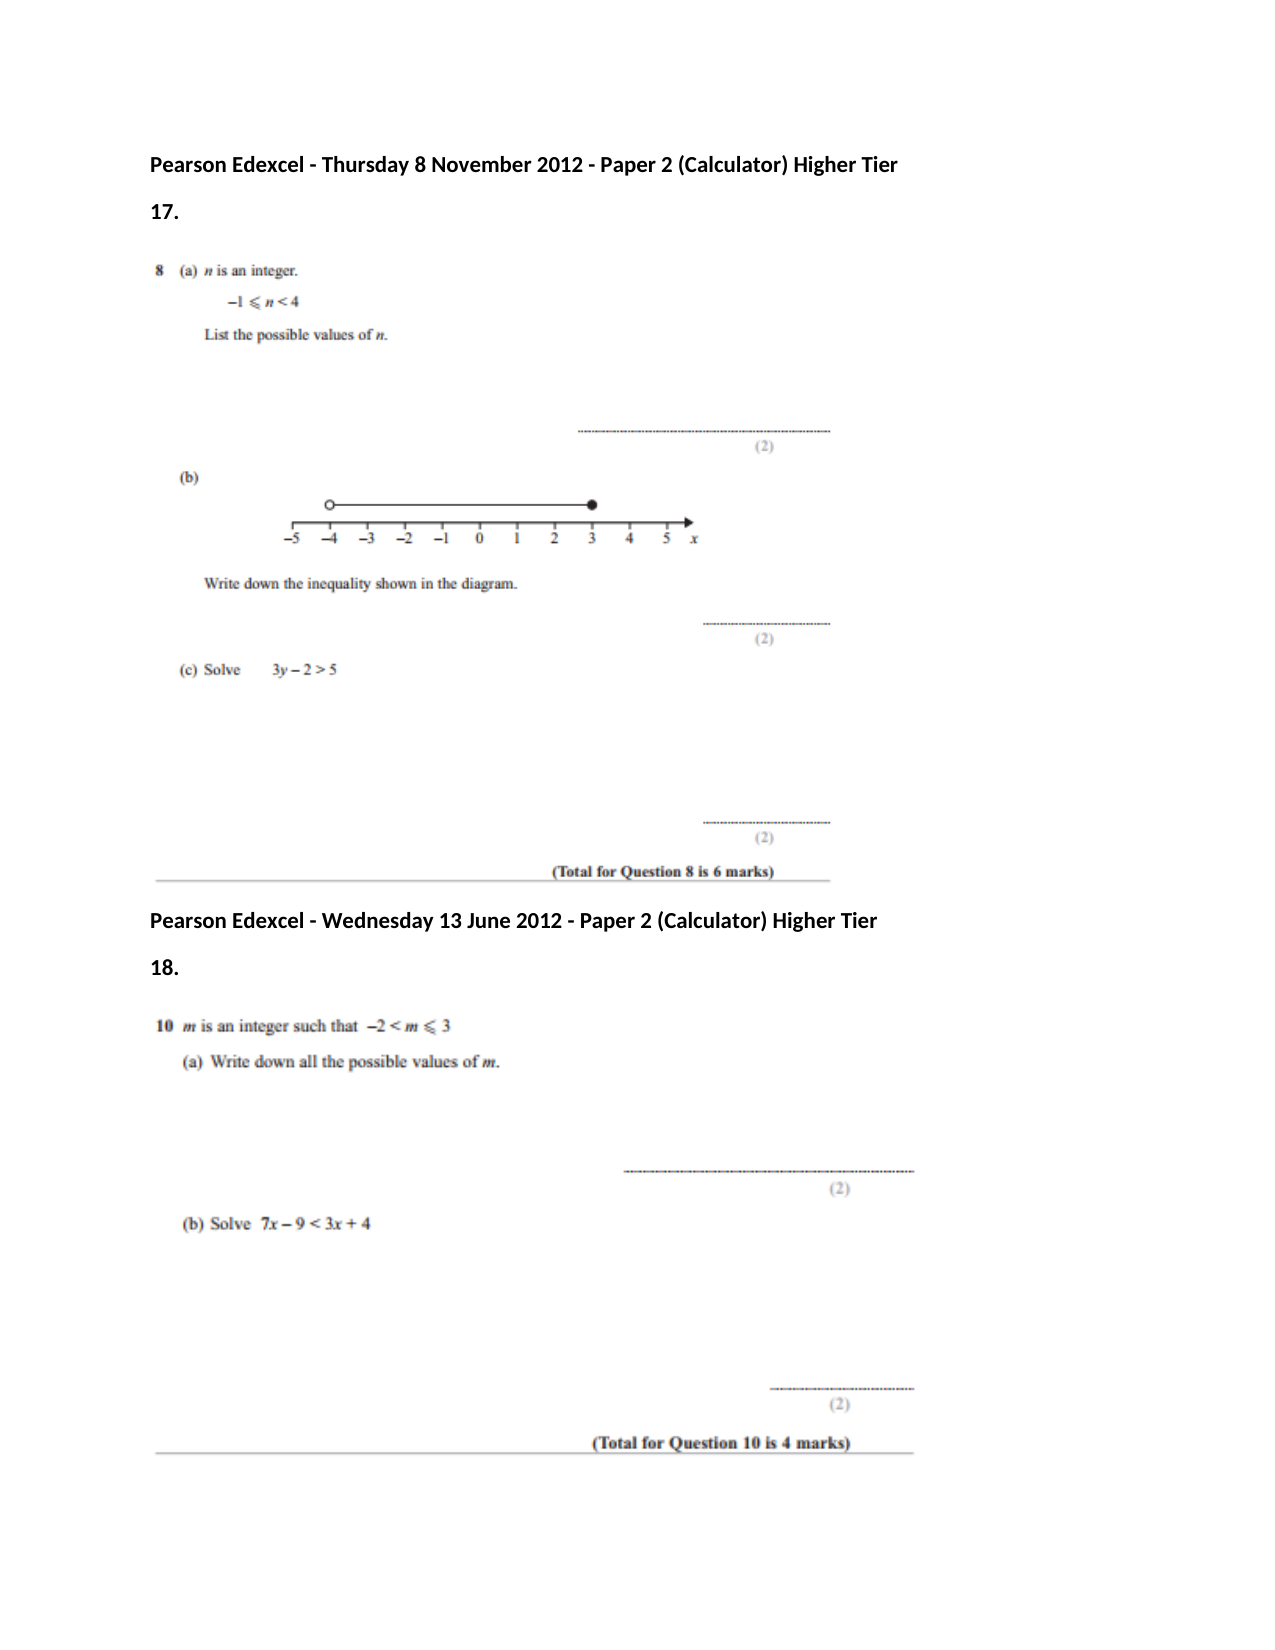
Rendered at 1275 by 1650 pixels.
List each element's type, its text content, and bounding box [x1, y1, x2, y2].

picture [150, 243, 835, 888]
text 18. [150, 953, 1125, 981]
text 17. [150, 197, 1125, 225]
text Pearson Edexcel - Thursday 8 November 2012 - Paper 2 (Calculator) Higher Tier [150, 150, 1125, 178]
picture [150, 1000, 920, 1458]
text Pearson Edexcel - Wednesday 13 June 2012 - Paper 2 (Calculator) Higher Tier [150, 906, 1125, 934]
